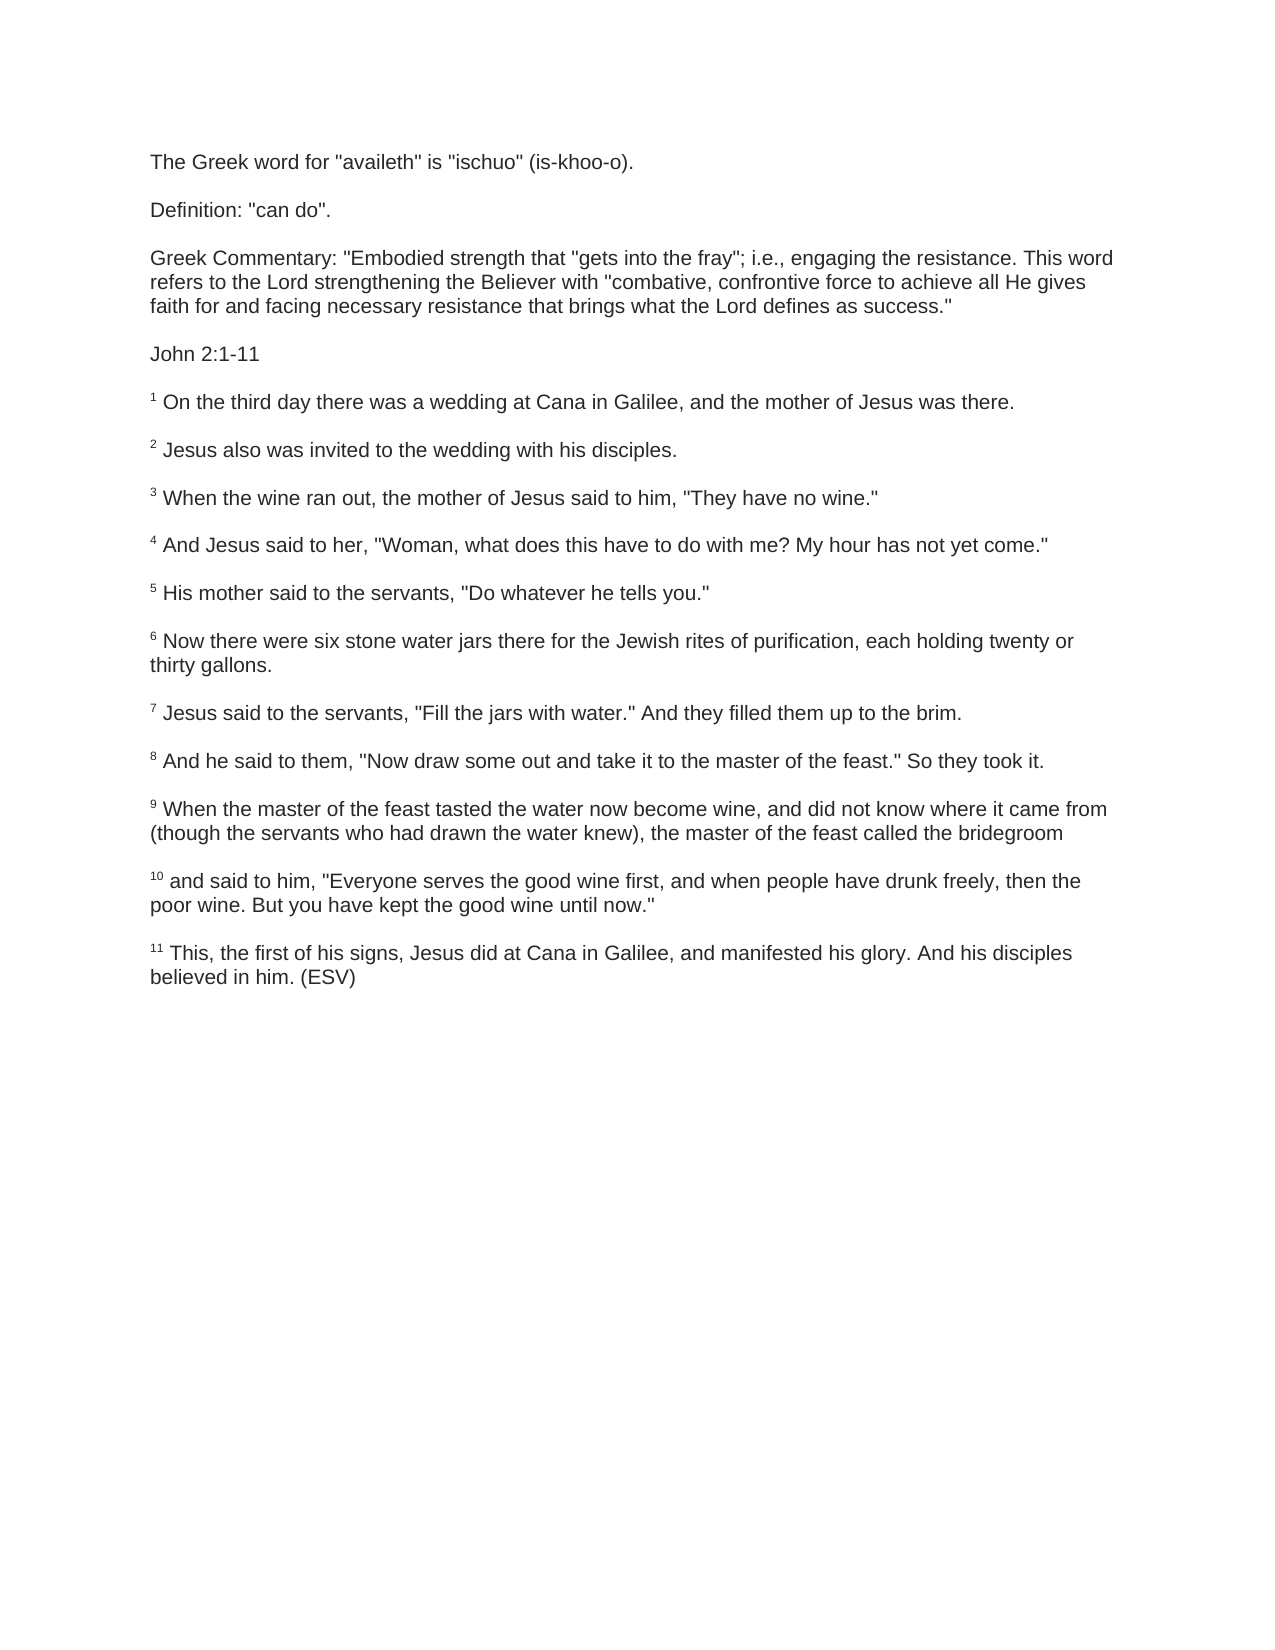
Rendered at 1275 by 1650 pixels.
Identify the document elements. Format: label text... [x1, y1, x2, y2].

text 4 And Jesus said to her, "Woman, what does this have to do with me? My hour has not yet come." [150, 533, 1125, 557]
text 1 On the third day there was a wedding at Cana in Galilee, and the mother of Jesus was there. [150, 389, 1125, 413]
text Definition: "can do". [150, 198, 1125, 222]
text Greek Commentary: "Embodied strength that "gets into the fray"; i.e., engaging the resistance. This word refers to the Lord strengthening the Believer with "combative, confrontive force to achieve all He gives faith for and facing necessary resistance that brings what the Lord defines as success." [150, 246, 1125, 318]
text 3 When the wine ran out, the mother of Jesus said to him, "They have no wine." [150, 485, 1125, 509]
text 5 His mother said to the servants, "Do whatever he tells you." [150, 581, 1125, 605]
text 8 And he said to them, "Now draw some out and take it to the master of the feast." So they took it. [150, 749, 1125, 773]
text 11 This, the first of his signs, Jesus did at Cana in Galilee, and manifested his glory. And his disciples believed in him. (ESV) [150, 941, 1125, 988]
text John 2:1-11 [150, 342, 1125, 366]
text 6 Now there were six stone water jars there for the Jewish rites of purification, each holding twenty or thirty gallons. [150, 629, 1125, 677]
text 2 Jesus also was invited to the wedding with his disciples. [150, 437, 1125, 461]
text 10 and said to him, "Everyone serves the good wine first, and when people have drunk freely, then the poor wine. But you have kept the good wine until now." [150, 869, 1125, 917]
text 7 Jesus said to the servants, "Fill the jars with water." And they filled them up to the brim. [150, 701, 1125, 725]
text The Greek word for "availeth" is "ischuo" (is-khoo-o). [150, 150, 1125, 174]
text 9 When the master of the feast tasted the water now become wine, and did not know where it came from (though the servants who had drawn the water knew), the master of the feast called the bridegroom [150, 797, 1125, 845]
